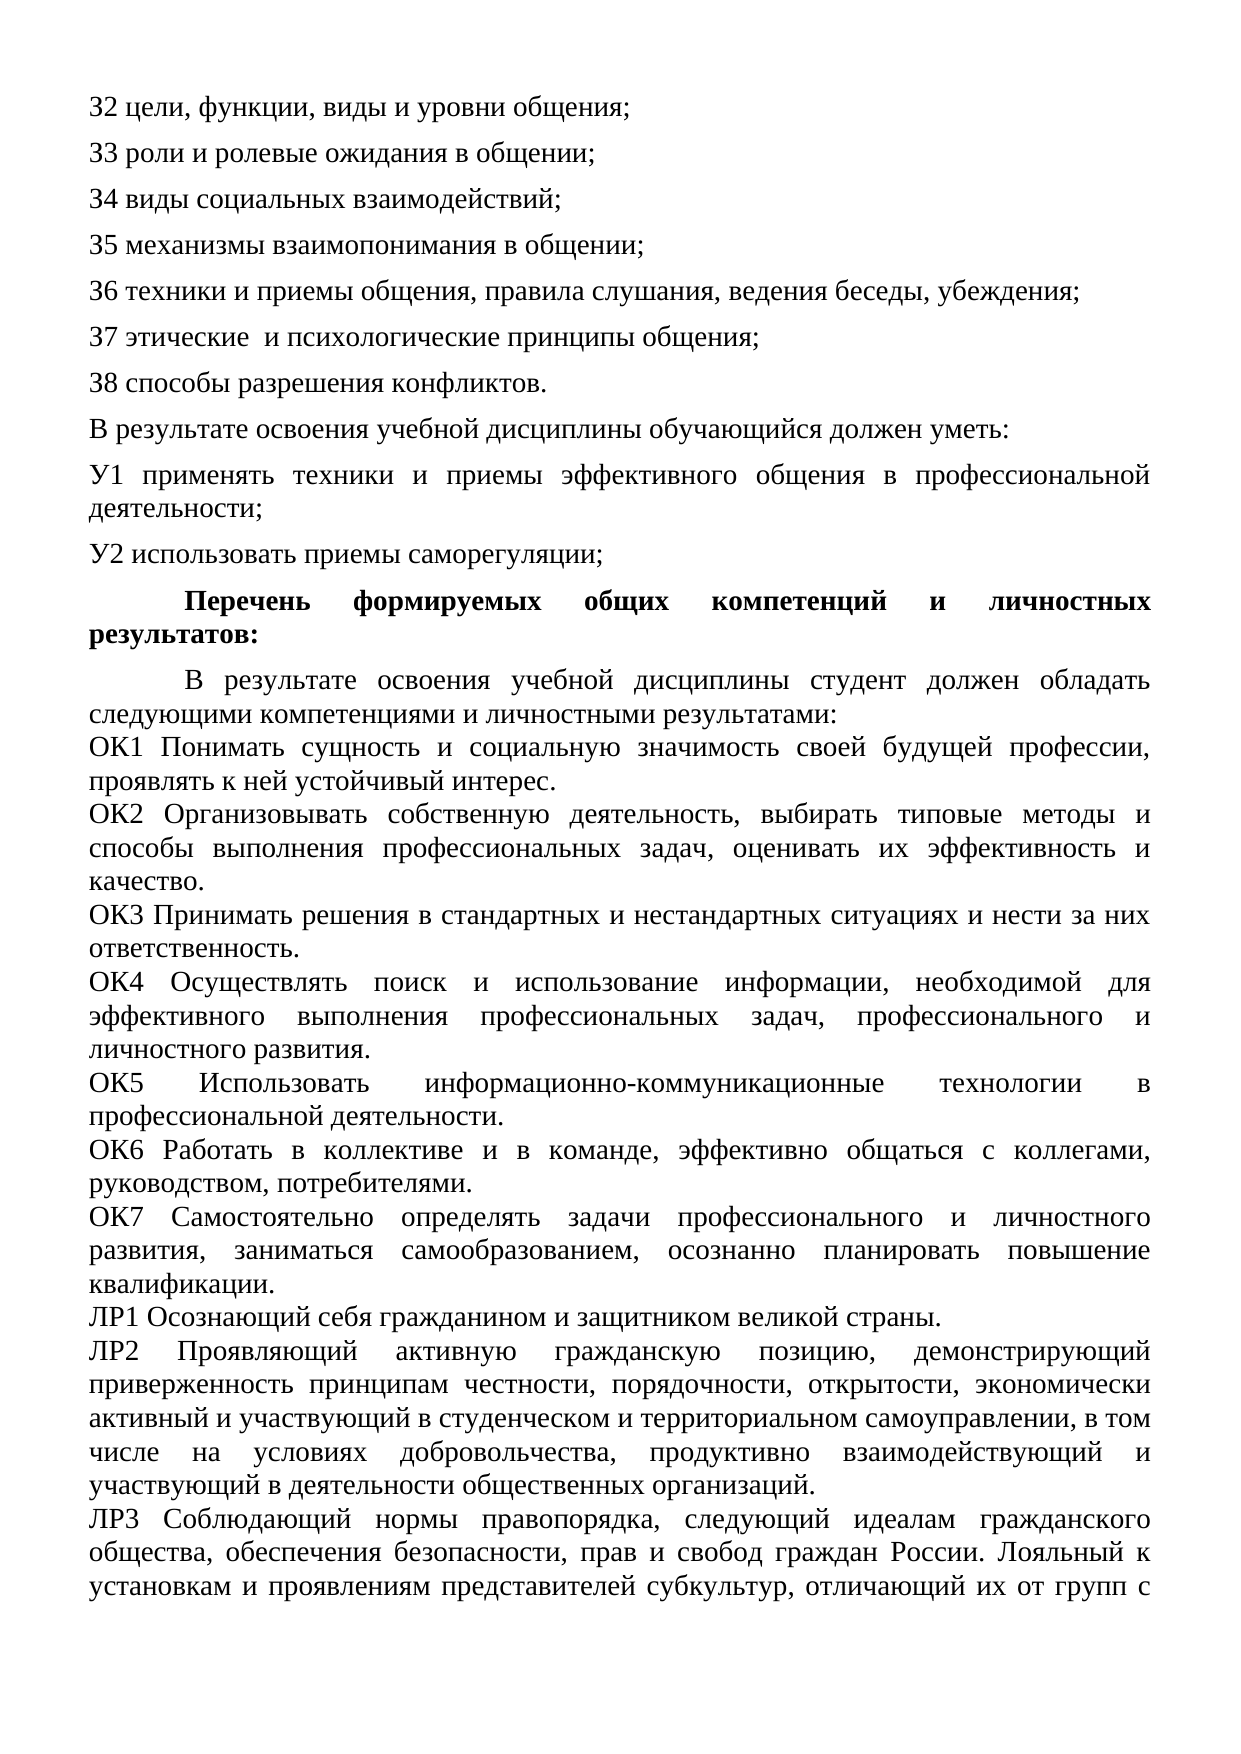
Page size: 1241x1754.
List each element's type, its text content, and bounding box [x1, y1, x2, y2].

text ОК2 Организовывать собственную деятельность, выбирать типовые методы и способы выполнения профессиональных задач, оценивать их эффективность и качество. [89, 796, 1152, 897]
text Перечень формируемых общих компетенций и личностных результатов: [89, 583, 1152, 650]
text ОК4 Осуществлять поиск и использование информации, необходимой для эффективного выполнения профессиональных задач, профессионального и личностного развития. [89, 964, 1152, 1065]
text ОК6 Работать в коллективе и в команде, эффективно общаться с коллегами, руководством, потребителями. [89, 1132, 1152, 1199]
text З7 этические и психологические принципы общения; [89, 319, 1152, 352]
text З5 механизмы взаимопонимания в общении; [89, 227, 1152, 260]
text У1 применять техники и приемы эффективного общения в профессиональной деятельности; [89, 457, 1152, 524]
text ОК5 Использовать информационно-коммуникационные технологии в профессиональной деятельности. [89, 1065, 1152, 1132]
text З2 цели, функции, виды и уровни общения; [89, 89, 1152, 122]
text ОК1 Понимать сущность и социальную значимость своей будущей профессии, проявлять к ней устойчивый интерес. [89, 729, 1152, 796]
text В результате освоения учебной дисциплины студент должен обладать следующими компетенциями и личностными результатами: [89, 662, 1152, 729]
text У2 использовать приемы саморегуляции; [89, 537, 1152, 570]
text З4 виды социальных взаимодействий; [89, 181, 1152, 214]
text З8 способы разрешения конфликтов. [89, 365, 1152, 398]
text ЛР1 Осознающий себя гражданином и защитником великой страны. [89, 1299, 1152, 1333]
text ЛР2 Проявляющий активную гражданскую позицию, демонстрирующий приверженность принципам честности, порядочности, открытости, экономически активный и участвующий в студенческом и территориальном самоуправлении, в том числе на условиях добровольчества, продуктивно взаимодействующий и участвующий в деятельности общественных организаций. [89, 1333, 1152, 1501]
text З3 роли и ролевые ожидания в общении; [89, 135, 1152, 168]
text ОК7 Самостоятельно определять задачи профессионального и личностного развития, заниматься самообразованием, осознанно планировать повышение квалификации. [89, 1199, 1152, 1299]
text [89, 1501, 1152, 1601]
text В результате освоения учебной дисциплины обучающийся должен уметь: [89, 411, 1152, 444]
text З6 техники и приемы общения, правила слушания, ведения беседы, убеждения; [89, 273, 1152, 306]
text ОК3 Принимать решения в стандартных и нестандартных ситуациях и нести за них ответственность. [89, 897, 1152, 964]
